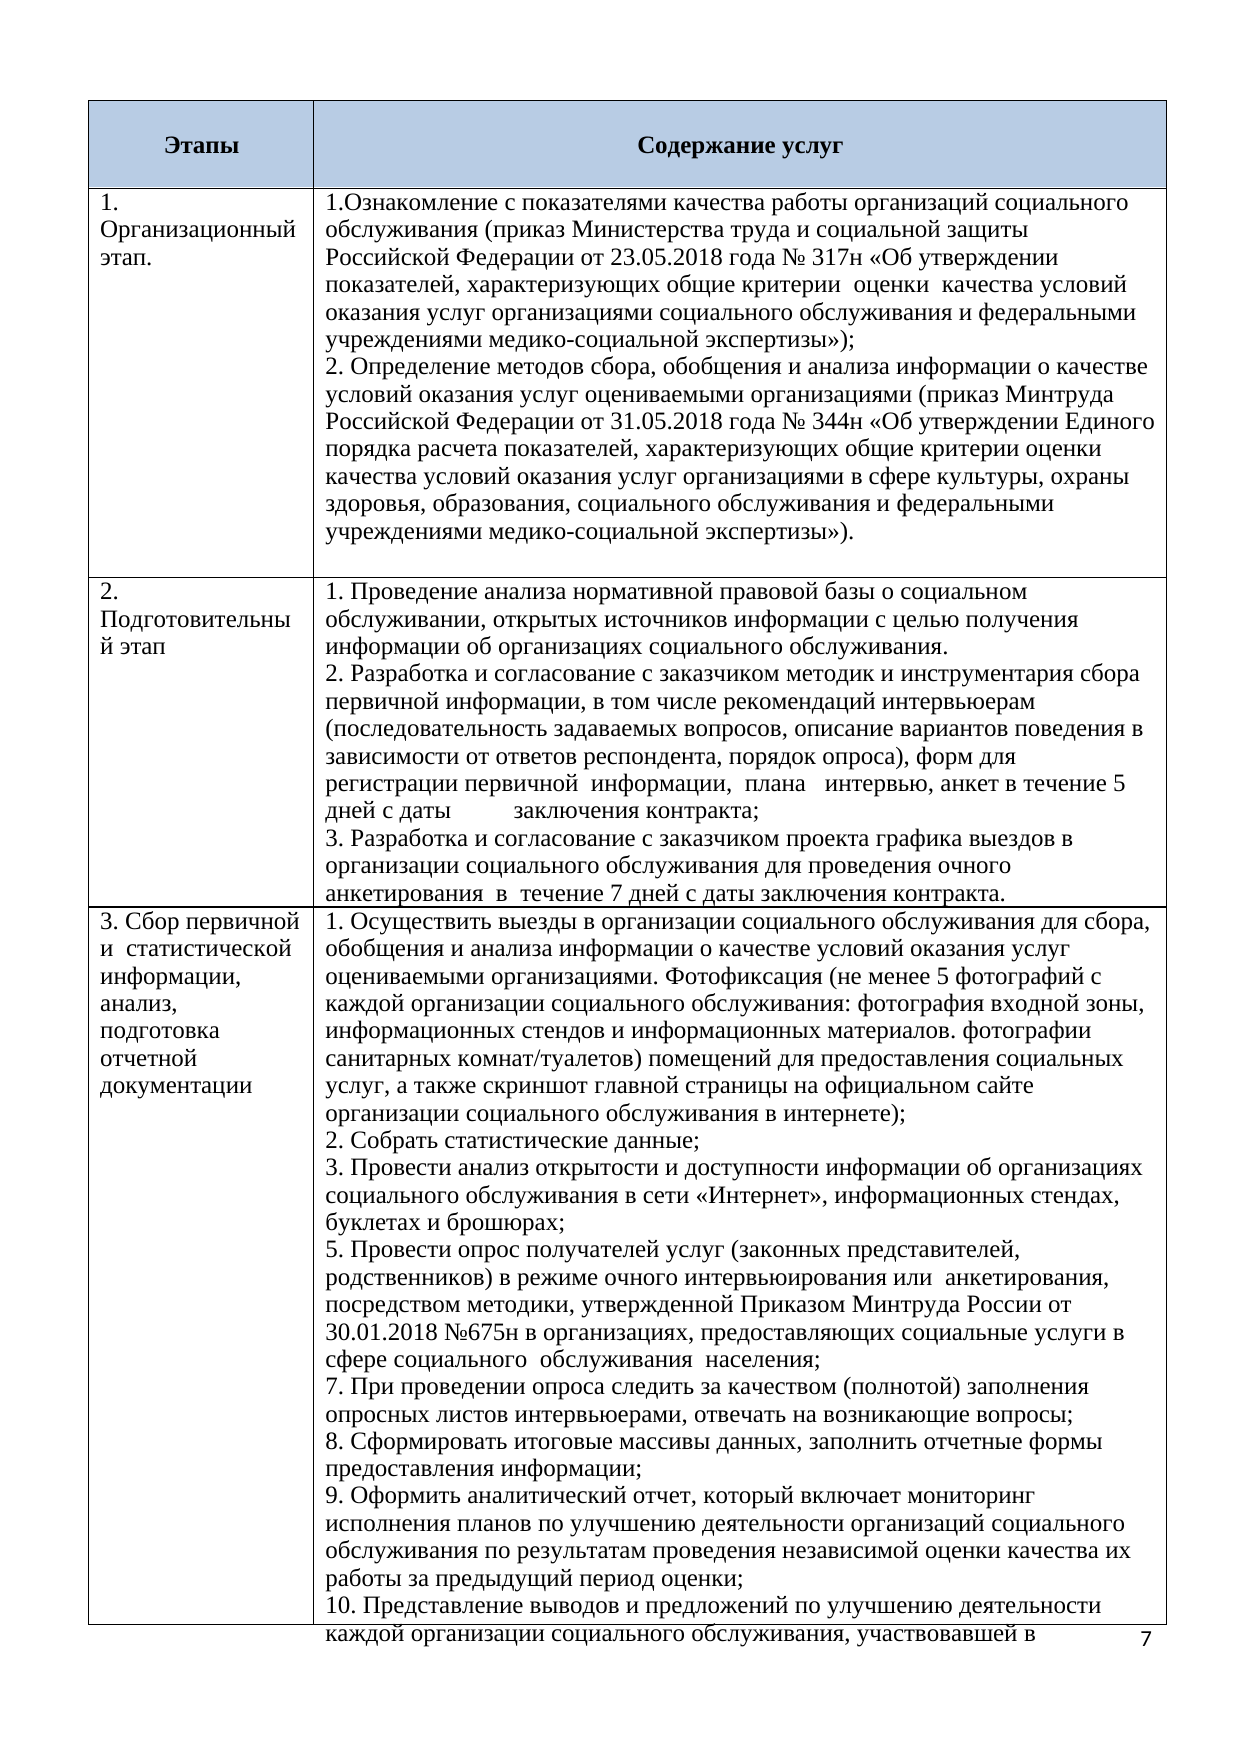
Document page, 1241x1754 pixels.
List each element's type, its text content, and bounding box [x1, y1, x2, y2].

table_cell 1. Осуществить выезды в организации социального обслуживания для сбора, обобщения и анализа информации о качестве условий оказания услуг оцениваемыми организациями. Фотофиксация (не менее 5 фотографий с каждой организации социального обслуживания: фотография входной зоны, информационных стендов и информационных материалов. фотографии санитарных комнат/туалетов) помещений для предоставления социальных услуг, а также скриншот главной страницы на официальном сайте организации социального обслуживания в интернете); 2. Собрать статистические данные; 3. Провести анализ открытости и доступности информации об организациях социального обслуживания в сети «Интернет», информационных стендах, буклетах и брошюрах; 5. Провести опрос получателей услуг (законных представителей, родственников) в режиме очного интервьюирования или анкетирования, посредством методики, утвержденной Приказом Минтруда России от 30.01.2018 №675н в организациях, предоставляющих социальные услуги в сфере социального обслуживания населения; 7. При проведении опроса следить за качеством (полнотой) заполнения опросных листов интервьюерами, отвечать на возникающие вопросы; 8. Сформировать итоговые массивы данных, заполнить отчетные формы предоставления информации; 9. Оформить аналитический отчет, который включает мониторинг исполнения планов по улучшению деятельности организаций социального обслуживания по результатам проведения независимой оценки качества их работы за предыдущий период оценки; 10. Представление выводов и предложений по улучшению деятельности каждой организации социального обслуживания, участвовавшей в проведении независимой оценки в 2023 году, а также предложений по типам организаций социального обслуживания. [314, 908, 1166, 1624]
table_cell 3. Сбор первичной и статистической информации, анализ, подготовка отчетной документации [89, 908, 313, 1624]
table_cell 1. Проведение анализа нормативной правовой базы о социальном обслуживании, открытых источников информации с целью получения информации об организациях социального обслуживания. 2. Разработка и согласование с заказчиком методик и инструментария сбора первичной информации, в том числе рекомендаций интервьюерам (последовательность задаваемых вопросов, описание вариантов поведения в зависимости от ответов респондента, порядок опроса), форм для регистрации первичной информации, плана интервью, анкет в течение 5 дней с даты заключения контракта; 3. Разработка и согласование с заказчиком проекта графика выездов в организации социального обслуживания для проведения очного анкетирования в течение 7 дней с даты заключения контракта. [314, 578, 1166, 906]
table_cell 2. Подготовительный этап [89, 578, 313, 906]
table_cell 1. Организационный этап. [89, 189, 313, 577]
table_cell 1.Ознакомление с показателями качества работы организаций социального обслуживания (приказ Министерства труда и социальной защиты Российской Федерации от 23.05.2018 года № 317н «Об утверждении показателей, характеризующих общие критерии оценки качества условий оказания услуг организациями социального обслуживания и федеральными учреждениями медико-социальной экспертизы»); 2. Определение методов сбора, обобщения и анализа информации о качестве условий оказания услуг оцениваемыми организациями (приказ Минтруда Российской Федерации от 31.05.2018 года № 344н «Об утверждении Единого порядка расчета показателей, характеризующих общие критерии оценки качества условий оказания услуг организациями в сфере культуры, охраны здоровья, образования, социального обслуживания и федеральными учреждениями медико-социальной экспертизы»). [314, 189, 1166, 577]
table_header Содержание услуг [314, 101, 1166, 187]
table_header Этапы [89, 101, 313, 187]
